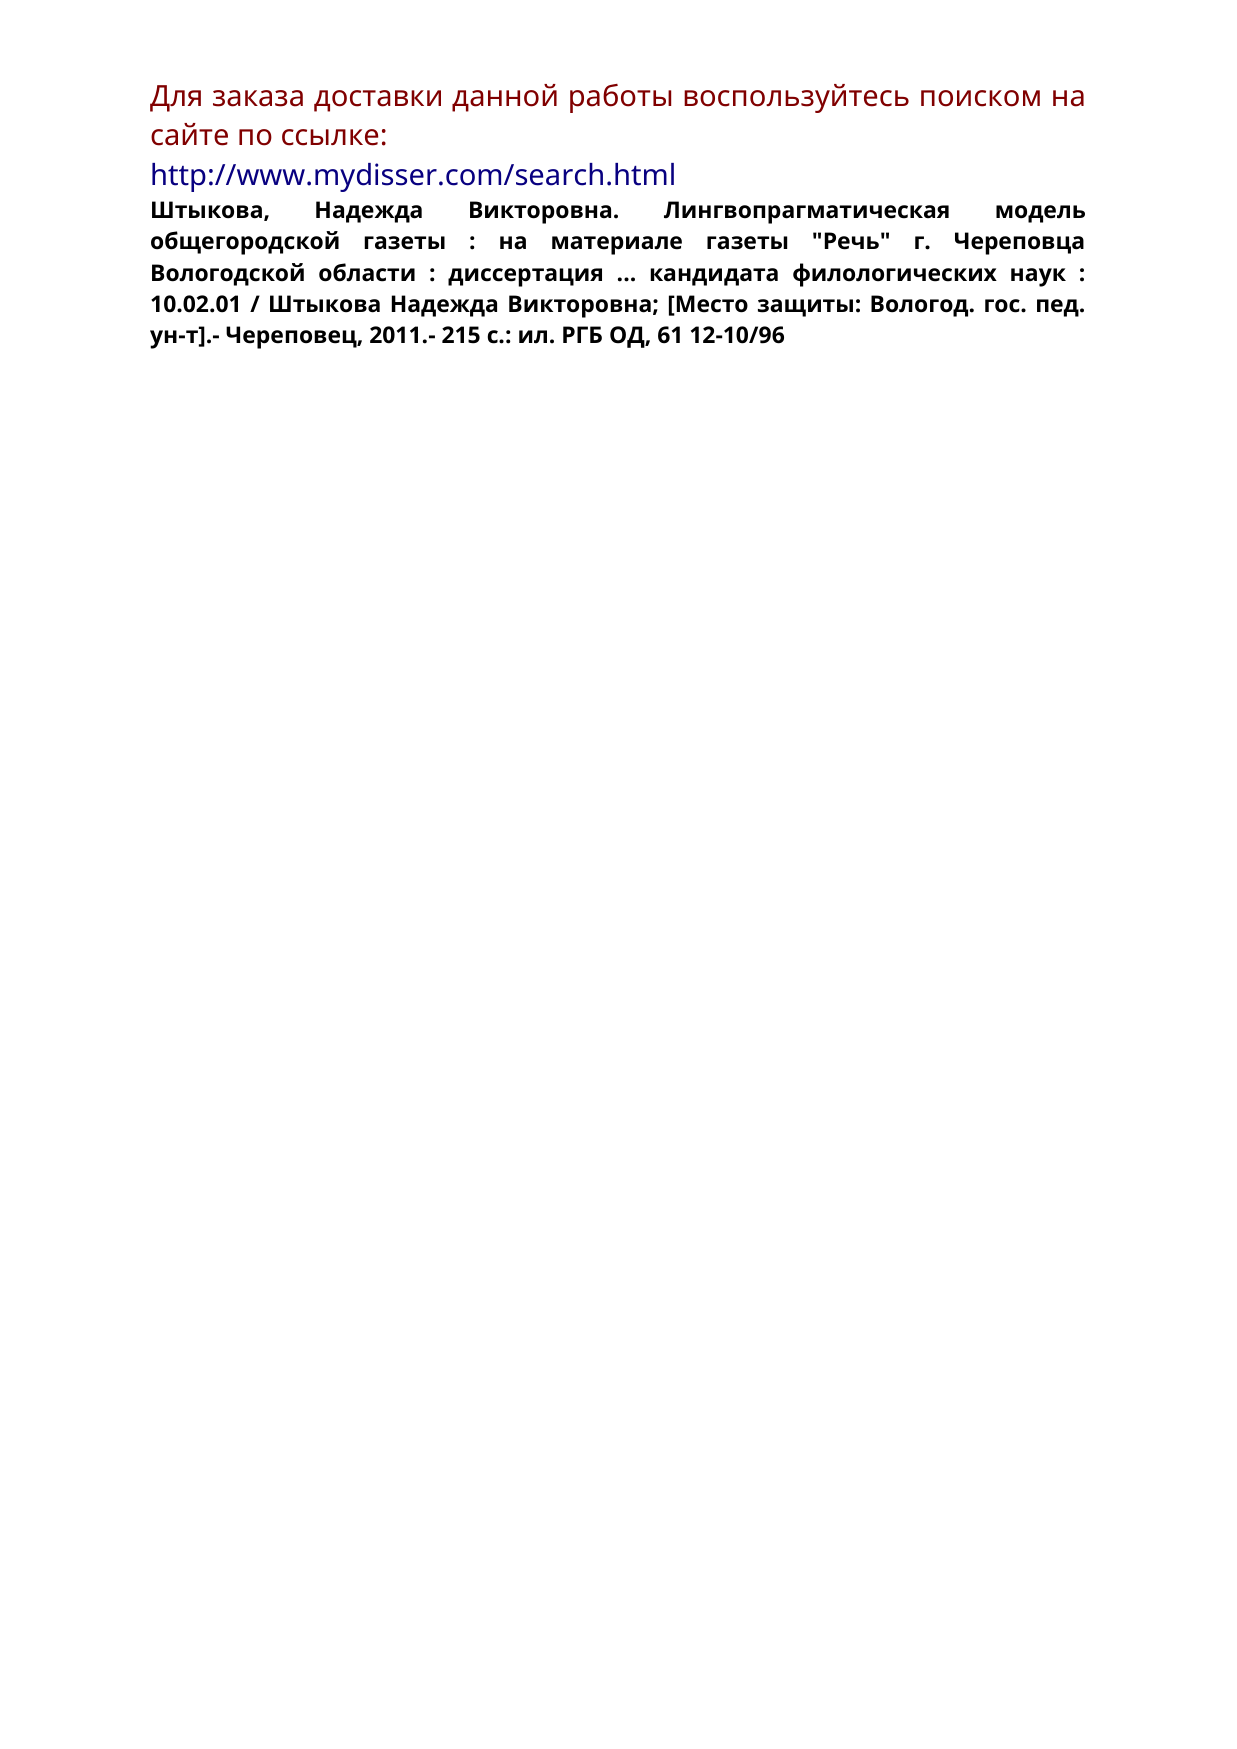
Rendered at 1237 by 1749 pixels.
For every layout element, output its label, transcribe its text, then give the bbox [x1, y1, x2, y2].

text Штыкова, Надежда Викторовна. Лингвопрагматическая модель общегородской газеты : на материале газеты "Речь" г. Череповца Вологодской области : диссертация ... кандидата филологических наук : 10.02.01 / Штыкова Надежда Викторовна; [Место защиты: Вологод. гос. пед. ун-т].- Череповец, 2011.- 215 с.: ил. РГБ ОД, 61 12-10/96 [150, 194, 1086, 350]
